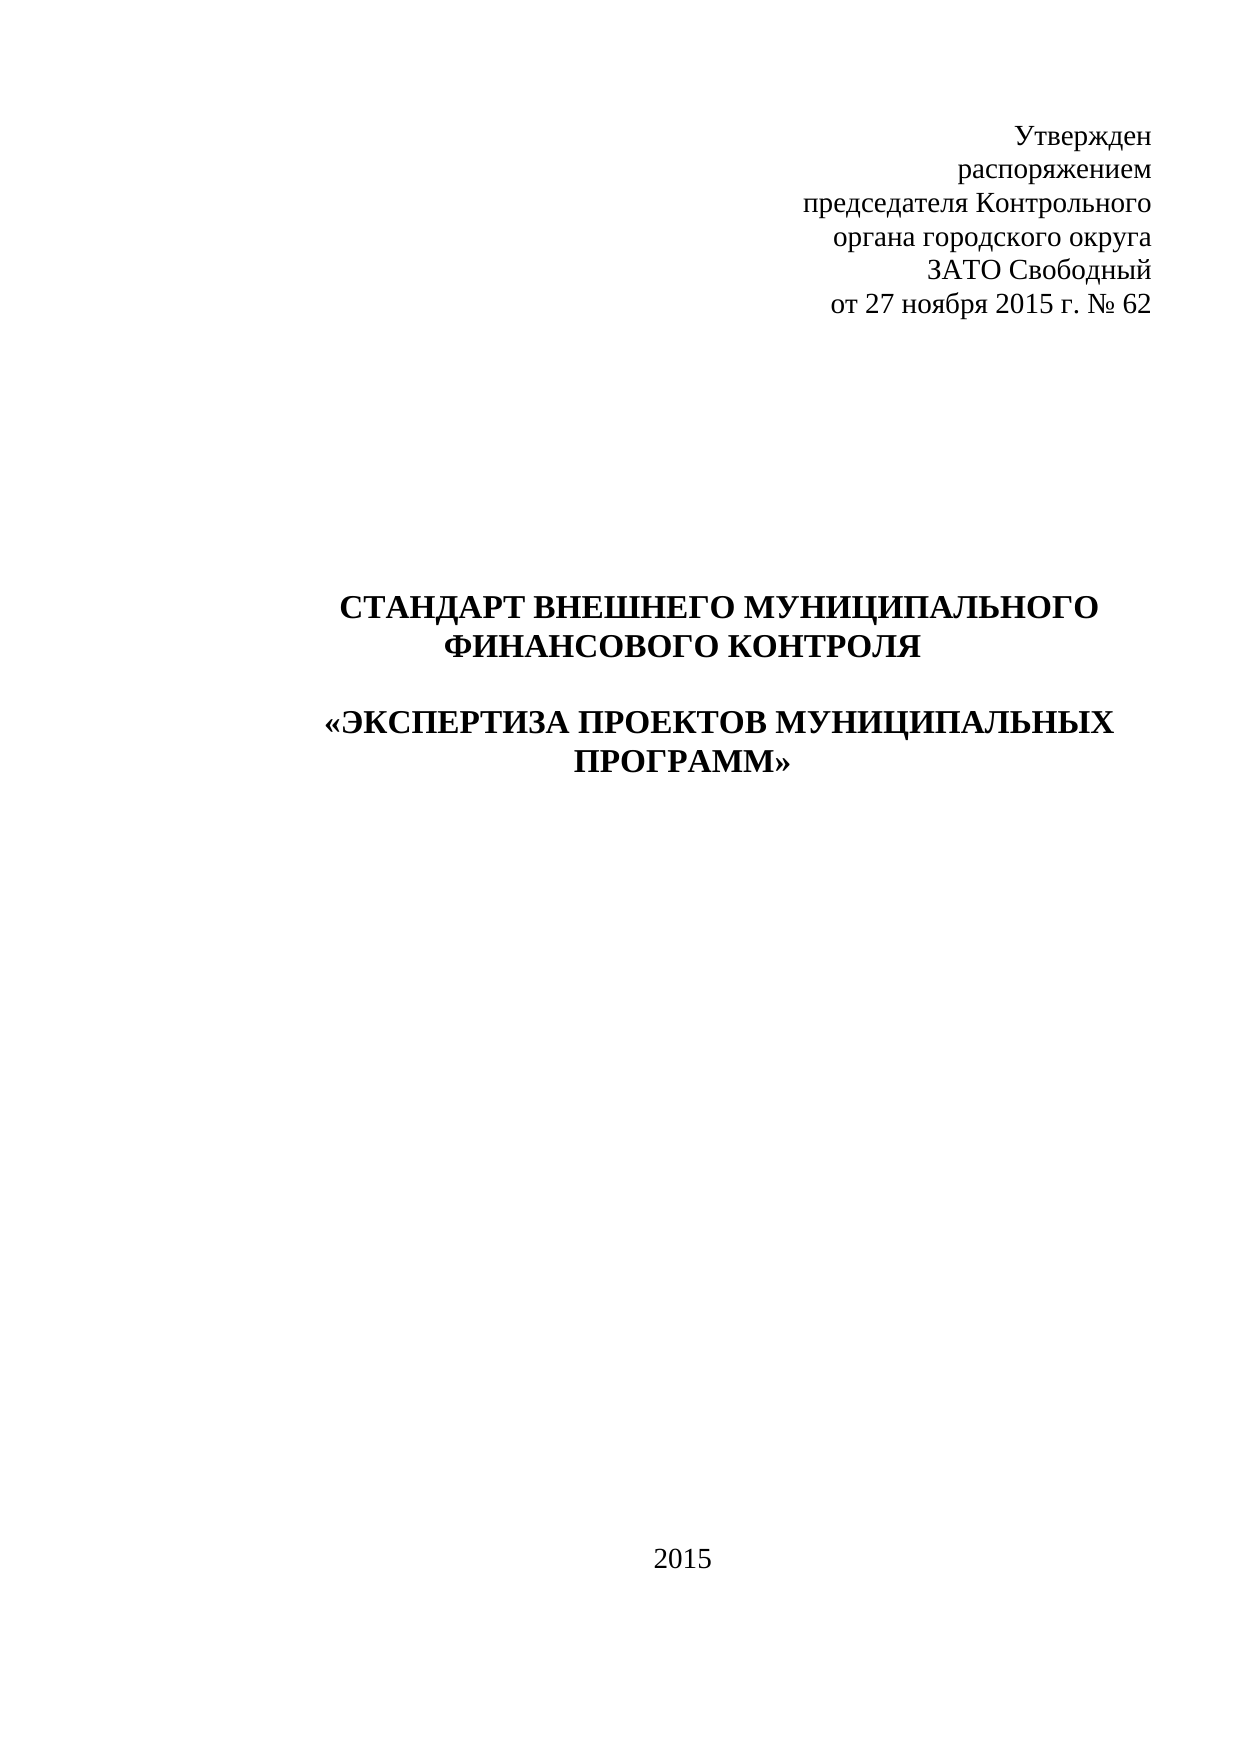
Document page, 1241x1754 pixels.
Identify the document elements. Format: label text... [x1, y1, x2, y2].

text органа городского округа [715, 219, 1152, 252]
text 2015 [213, 1541, 1152, 1575]
text распоряжением [715, 152, 1152, 185]
text ЗАТО Свободный [715, 252, 1152, 286]
text от 27 ноября 2015 г. № 62 [213, 286, 1152, 319]
text «ЭКСПЕРТИЗА ПРОЕКТОВ МУНИЦИПАЛЬНЫХ ПРОГРАММ» [213, 703, 1152, 779]
text Утвержден [715, 118, 1152, 152]
text СТАНДАРТ ВНЕШНЕГО МУНИЦИПАЛЬНОГО ФИНАНСОВОГО КОНТРОЛЯ [213, 588, 1152, 664]
text председателя Контрольного [715, 185, 1152, 219]
